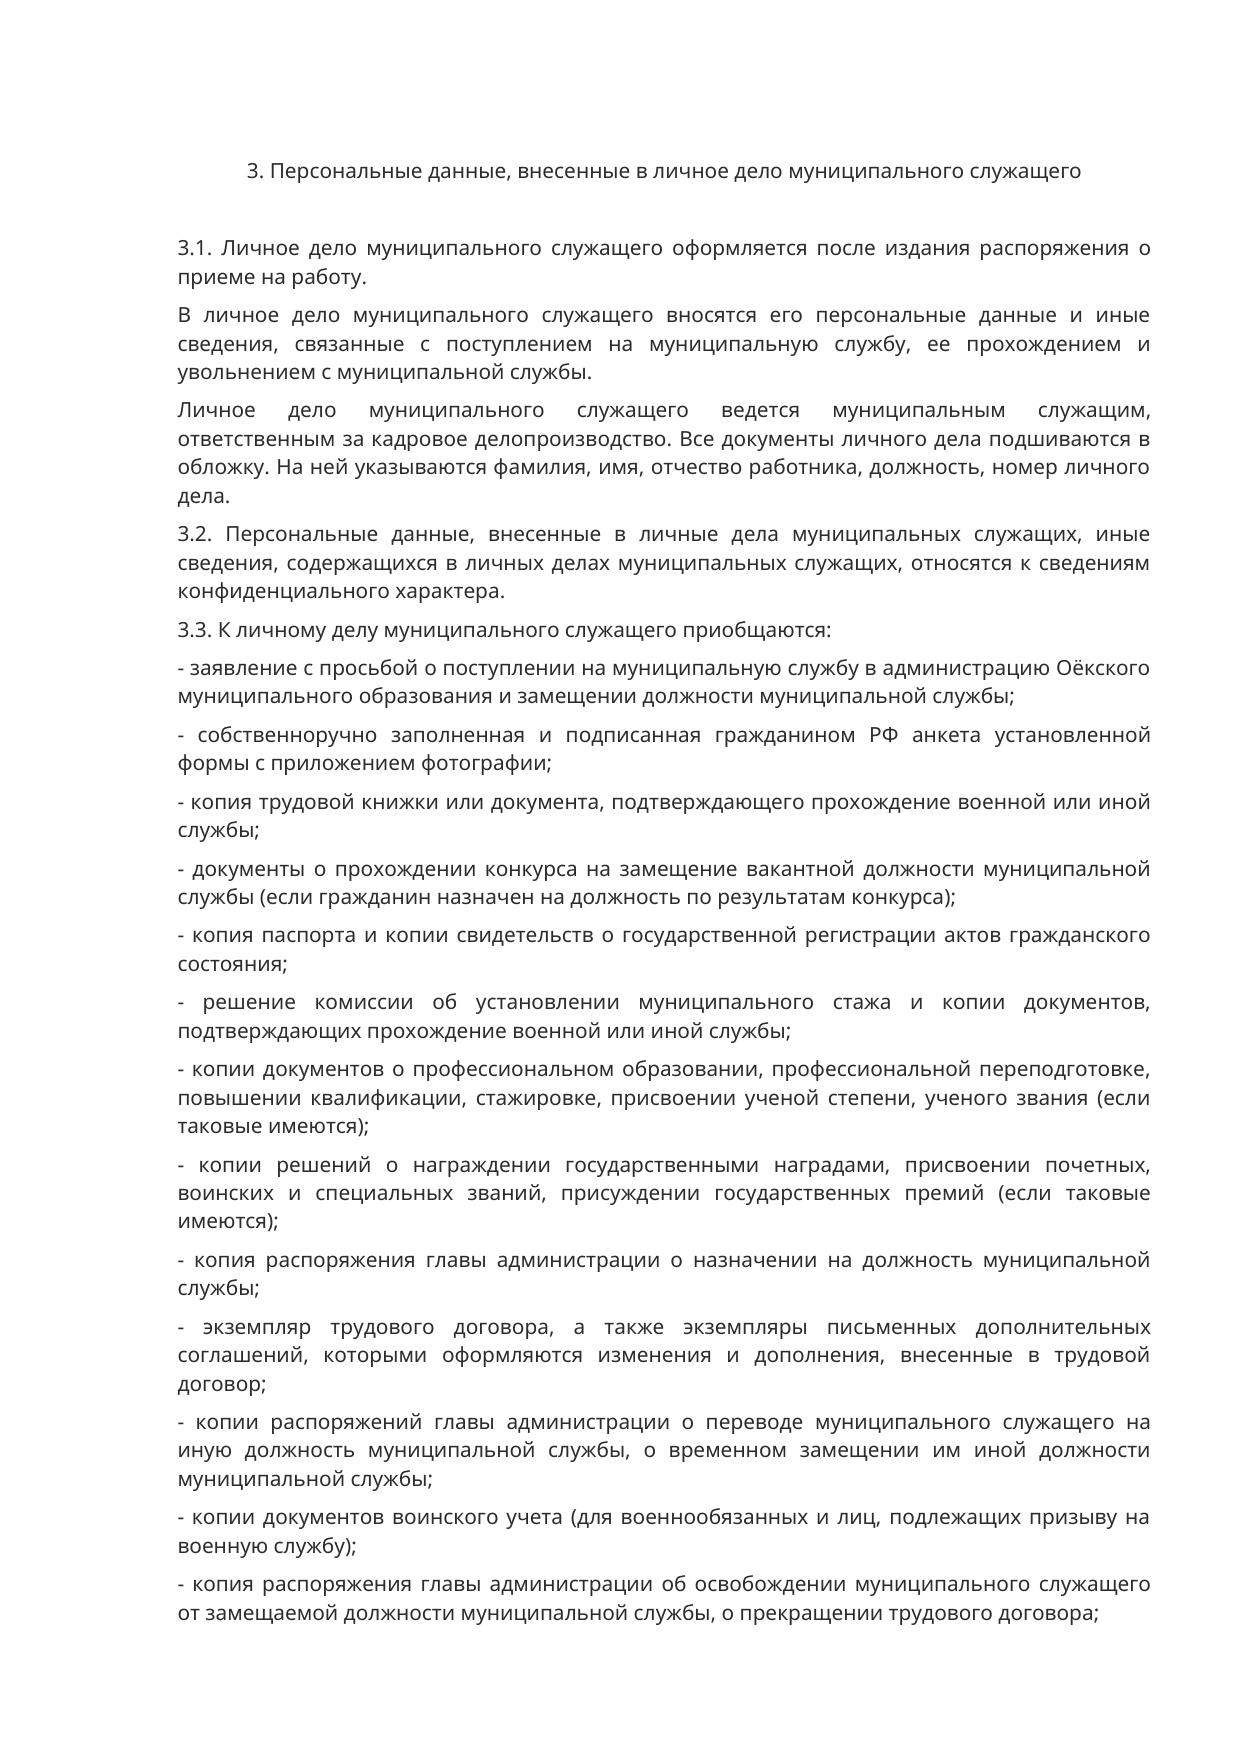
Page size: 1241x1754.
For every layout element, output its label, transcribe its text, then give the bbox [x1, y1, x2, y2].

text В личное дело муниципального служащего вносятся его персональные данные и иные сведения, связанные с поступлением на муниципальную службу, ее прохождением и увольнением с муниципальной службы. [177, 300, 1152, 386]
text - решение комиссии об установлении муниципального стажа и копии документов, подтверждающих прохождение военной или иной службы; [177, 987, 1152, 1044]
text - копия паспорта и копии свидетельств о государственной регистрации актов гражданского состояния; [177, 921, 1152, 977]
text - документы о прохождении конкурса на замещение вакантной должности муниципальной службы (если гражданин назначен на должность по результатам конкурса); [177, 854, 1152, 911]
text - копии документов воинского учета (для военнообязанных и лиц, подлежащих призыву на военную службу); [177, 1502, 1152, 1559]
text - заявление с просьбой о поступлении на муниципальную службу в администрацию Оёкского муниципального образования и замещении должности муниципальной службы; [177, 653, 1152, 710]
text - копия распоряжения главы администрации об освобождении муниципального служащего от замещаемой должности муниципальной службы, о прекращении трудового договора; [177, 1569, 1152, 1626]
text 3.3. К личному делу муниципального служащего приобщаются: [177, 615, 1152, 643]
text 3. Персональные данные, внесенные в личное дело муниципального служащего [177, 157, 1152, 185]
text - копия трудовой книжки или документа, подтверждающего прохождение военной или иной службы; [177, 787, 1152, 844]
text Личное дело муниципального служащего ведется муниципальным служащим, ответственным за кадровое делопроизводство. Все документы личного дела подшиваются в обложку. На ней указываются фамилия, имя, отчество работника, должность, номер личного дела. [177, 396, 1152, 509]
text 3.2. Персональные данные, внесенные в личные дела муниципальных служащих, иные сведения, содержащихся в личных делах муниципальных служащих, относятся к сведениям конфиденциального характера. [177, 519, 1152, 605]
text - копии решений о награждении государственными наградами, присвоении почетных, воинских и специальных званий, присуждении государственных премий (если таковые имеются); [177, 1150, 1152, 1235]
text - копии документов о профессиональном образовании, профессиональной переподготовке, повышении квалификации, стажировке, присвоении ученой степени, ученого звания (если таковые имеются); [177, 1054, 1152, 1140]
text - экземпляр трудового договора, а также экземпляры письменных дополнительных соглашений, которыми оформляются изменения и дополнения, внесенные в трудовой договор; [177, 1312, 1152, 1397]
text - копии распоряжений главы администрации о переводе муниципального служащего на иную должность муниципальной службы, о временном замещении им иной должности муниципальной службы; [177, 1407, 1152, 1492]
text 3.1. Личное дело муниципального служащего оформляется после издания распоряжения о приеме на работу. [177, 233, 1152, 290]
text - копия распоряжения главы администрации о назначении на должность муниципальной службы; [177, 1245, 1152, 1302]
text - собственноручно заполненная и подписанная гражданином РФ анкета установленной формы с приложением фотографии; [177, 720, 1152, 777]
